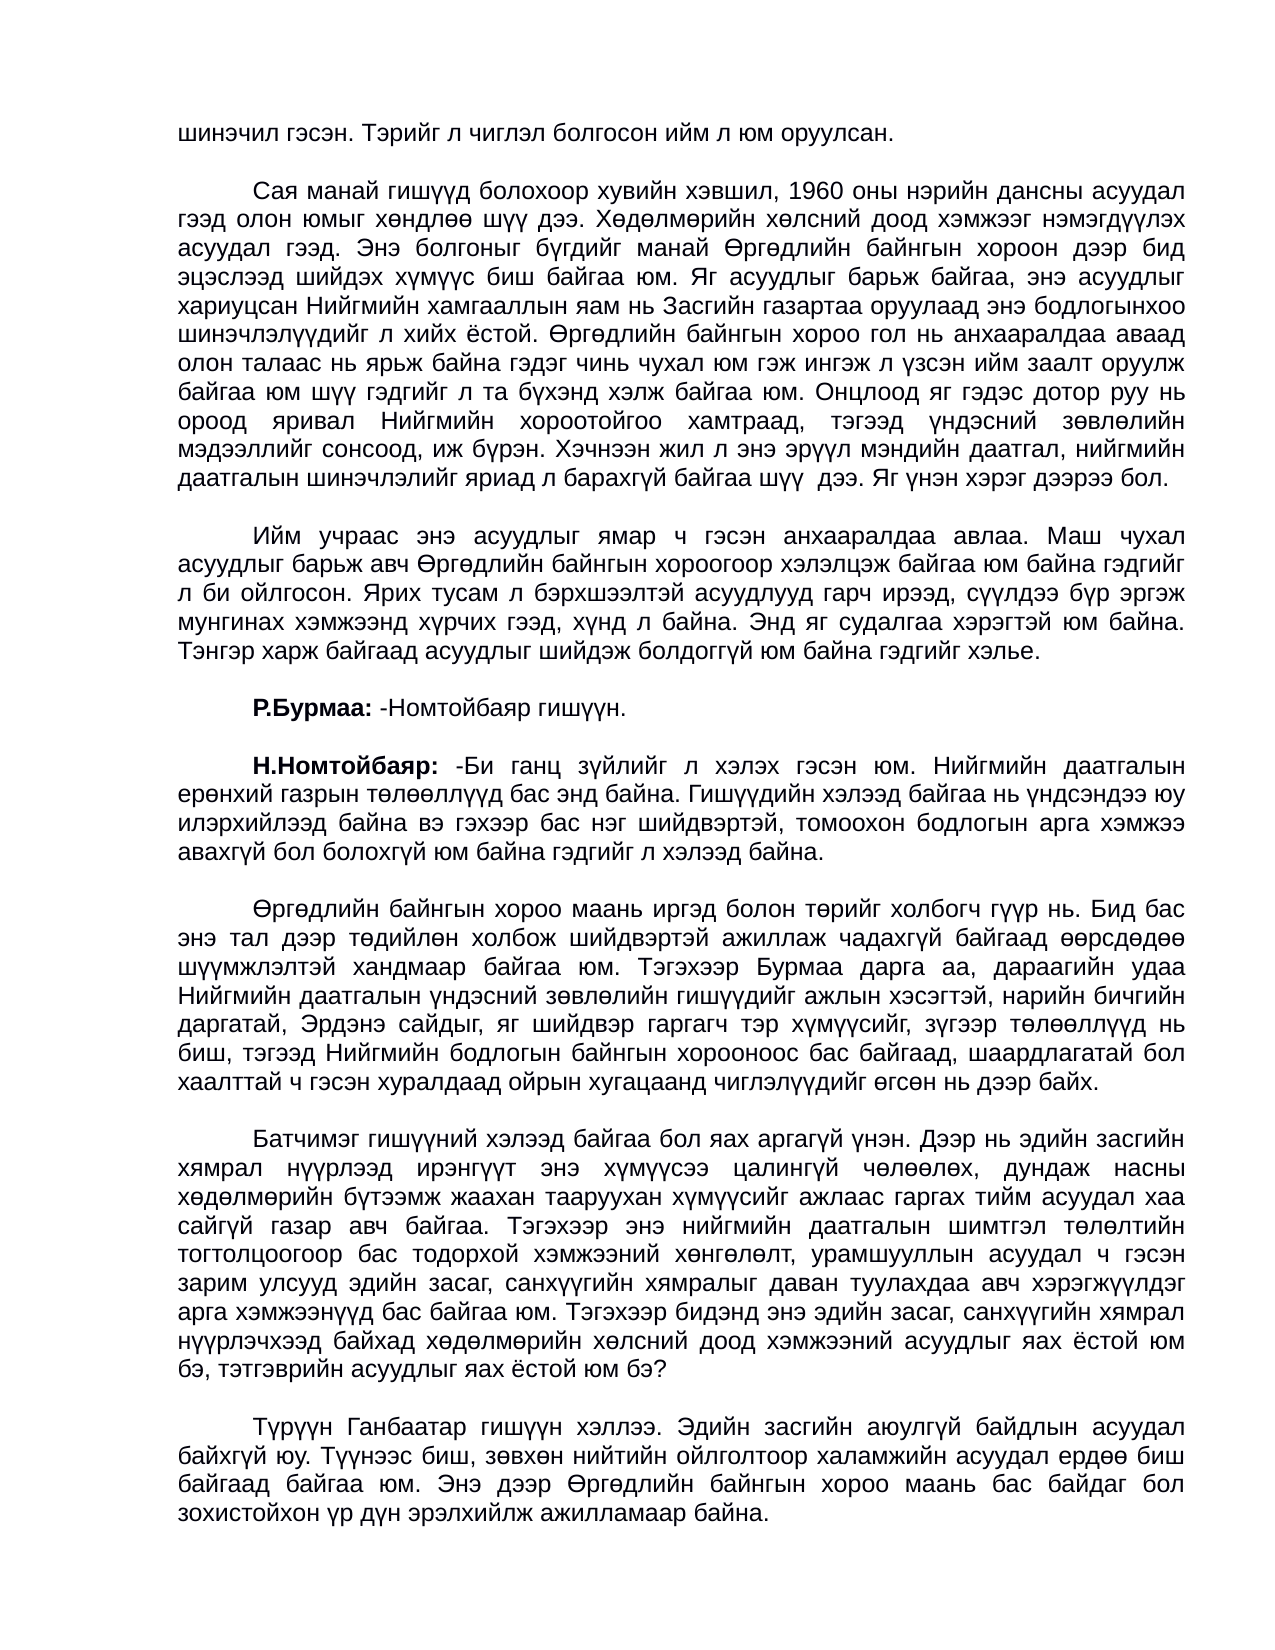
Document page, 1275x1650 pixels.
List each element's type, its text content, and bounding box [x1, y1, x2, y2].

text Н.Номтойбаяр: -Би ганц зүйлийг л хэлэх гэсэн юм. Нийгмийн даатгалын ерөнхий газрын төлөөллүүд бас энд байна. Гишүүдийн хэлээд байгаа нь үндсэндээ юу илэрхийлээд байна вэ гэхээр бас нэг шийдвэртэй, томоохон бодлогын арга хэмжээ авахгүй бол болохгүй юм байна гэдгийг л хэлээд байна. [177, 751, 1186, 866]
text Р.Бурмаа: -Номтойбаяр гишүүн. [177, 693, 1186, 722]
text Түрүүн Ганбаатар гишүүн хэллээ. Эдийн засгийн аюулгүй байдлын асуудал байхгүй юу. Түүнээс биш, зөвхөн нийтийн ойлголтоор халамжийн асуудал ердөө биш байгаад байгаа юм. Энэ дээр Өргөдлийн байнгын хороо маань бас байдаг бол зохистойхон үр дүн эрэлхийлж ажилламаар байна. [177, 1412, 1186, 1527]
text Батчимэг гишүүний хэлээд байгаа бол яах аргагүй үнэн. Дээр нь эдийн засгийн хямрал нүүрлээд ирэнгүүт энэ хүмүүсээ цалингүй чөлөөлөх, дундаж насны хөдөлмөрийн бүтээмж жаахан тааруухан хүмүүсийг ажлаас гаргах тийм асуудал хаа сайгүй газар авч байгаа. Тэгэхээр энэ нийгмийн даатгалын шимтгэл төлөлтийн тогтолцоогоор бас тодорхой хэмжээний хөнгөлөлт, урамшууллын асуудал ч гэсэн зарим улсууд эдийн засаг, санхүүгийн хямралыг даван туулахдаа авч хэрэгжүүлдэг арга хэмжээнүүд бас байгаа юм. Тэгэхээр бидэнд энэ эдийн засаг, санхүүгийн хямрал нүүрлэчхээд байхад хөдөлмөрийн хөлсний доод хэмжээний асуудлыг яах ёстой юм бэ, тэтгэврийн асуудлыг яах ёстой юм бэ? [177, 1124, 1186, 1383]
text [177, 118, 1186, 147]
text Ийм учраас энэ асуудлыг ямар ч гэсэн анхааралдаа авлаа. Маш чухал асуудлыг барьж авч Өргөдлийн байнгын хороогоор хэлэлцэж байгаа юм байна гэдгийг л би ойлгосон. Ярих тусам л бэрхшээлтэй асуудлууд гарч ирээд, сүүлдээ бүр эргэж мунгинах хэмжээнд хүрчих гээд, хүнд л байна. Энд яг судалгаа хэрэгтэй юм байна. Тэнгэр харж байгаад асуудлыг шийдэж болдоггүй юм байна гэдгийг хэлье. [177, 521, 1186, 664]
text Өргөдлийн байнгын хороо маань иргэд болон төрийг холбогч гүүр нь. Бид бас энэ тал дээр төдийлөн холбож шийдвэртэй ажиллаж чадахгүй байгаад өөрсдөдөө шүүмжлэлтэй хандмаар байгаа юм. Тэгэхээр Бурмаа дарга аа, дараагийн удаа Нийгмийн даатгалын үндэсний зөвлөлийн гишүүдийг ажлын хэсэгтэй, нарийн бичгийн даргатай, Эрдэнэ сайдыг, яг шийдвэр гаргагч тэр хүмүүсийг, зүгээр төлөөллүүд нь биш, тэгээд Нийгмийн бодлогын байнгын хорооноос бас байгаад, шаардлагатай бол хаалттай ч гэсэн хуралдаад ойрын хугацаанд чиглэлүүдийг өгсөн нь дээр байх. [177, 894, 1186, 1096]
text Сая манай гишүүд болохоор хувийн хэвшил, 1960 оны нэрийн дансны асуудал гээд олон юмыг хөндлөө шүү дээ. Хөдөлмөрийн хөлсний доод хэмжээг нэмэгдүүлэх асуудал гээд. Энэ болгоныг бүгдийг манай Өргөдлийн байнгын хороон дээр бид эцэслээд шийдэх хүмүүс биш байгаа юм. Яг асуудлыг барьж байгаа, энэ асуудлыг хариуцсан Нийгмийн хамгааллын яам нь Засгийн газартаа оруулаад энэ бодлогынхоо шинэчлэлүүдийг л хийх ёстой. Өргөдлийн байнгын хороо гол нь анхааралдаа аваад олон талаас нь ярьж байна гэдэг чинь чухал юм гэж ингэж л үзсэн ийм заалт оруулж байгаа юм шүү гэдгийг л та бүхэнд хэлж байгаа юм. Онцлоод яг гэдэс дотор руу нь ороод яривал Нийгмийн хороотойгоо хамтраад, тэгээд үндэсний зөвлөлийн мэдээллийг сонсоод, иж бүрэн. Хэчнээн жил л энэ эрүүл мэндийн даатгал, нийгмийн даатгалын шинэчлэлийг яриад л барахгүй байгаа шүү дээ. Яг үнэн хэрэг дээрээ бол. [177, 176, 1186, 492]
